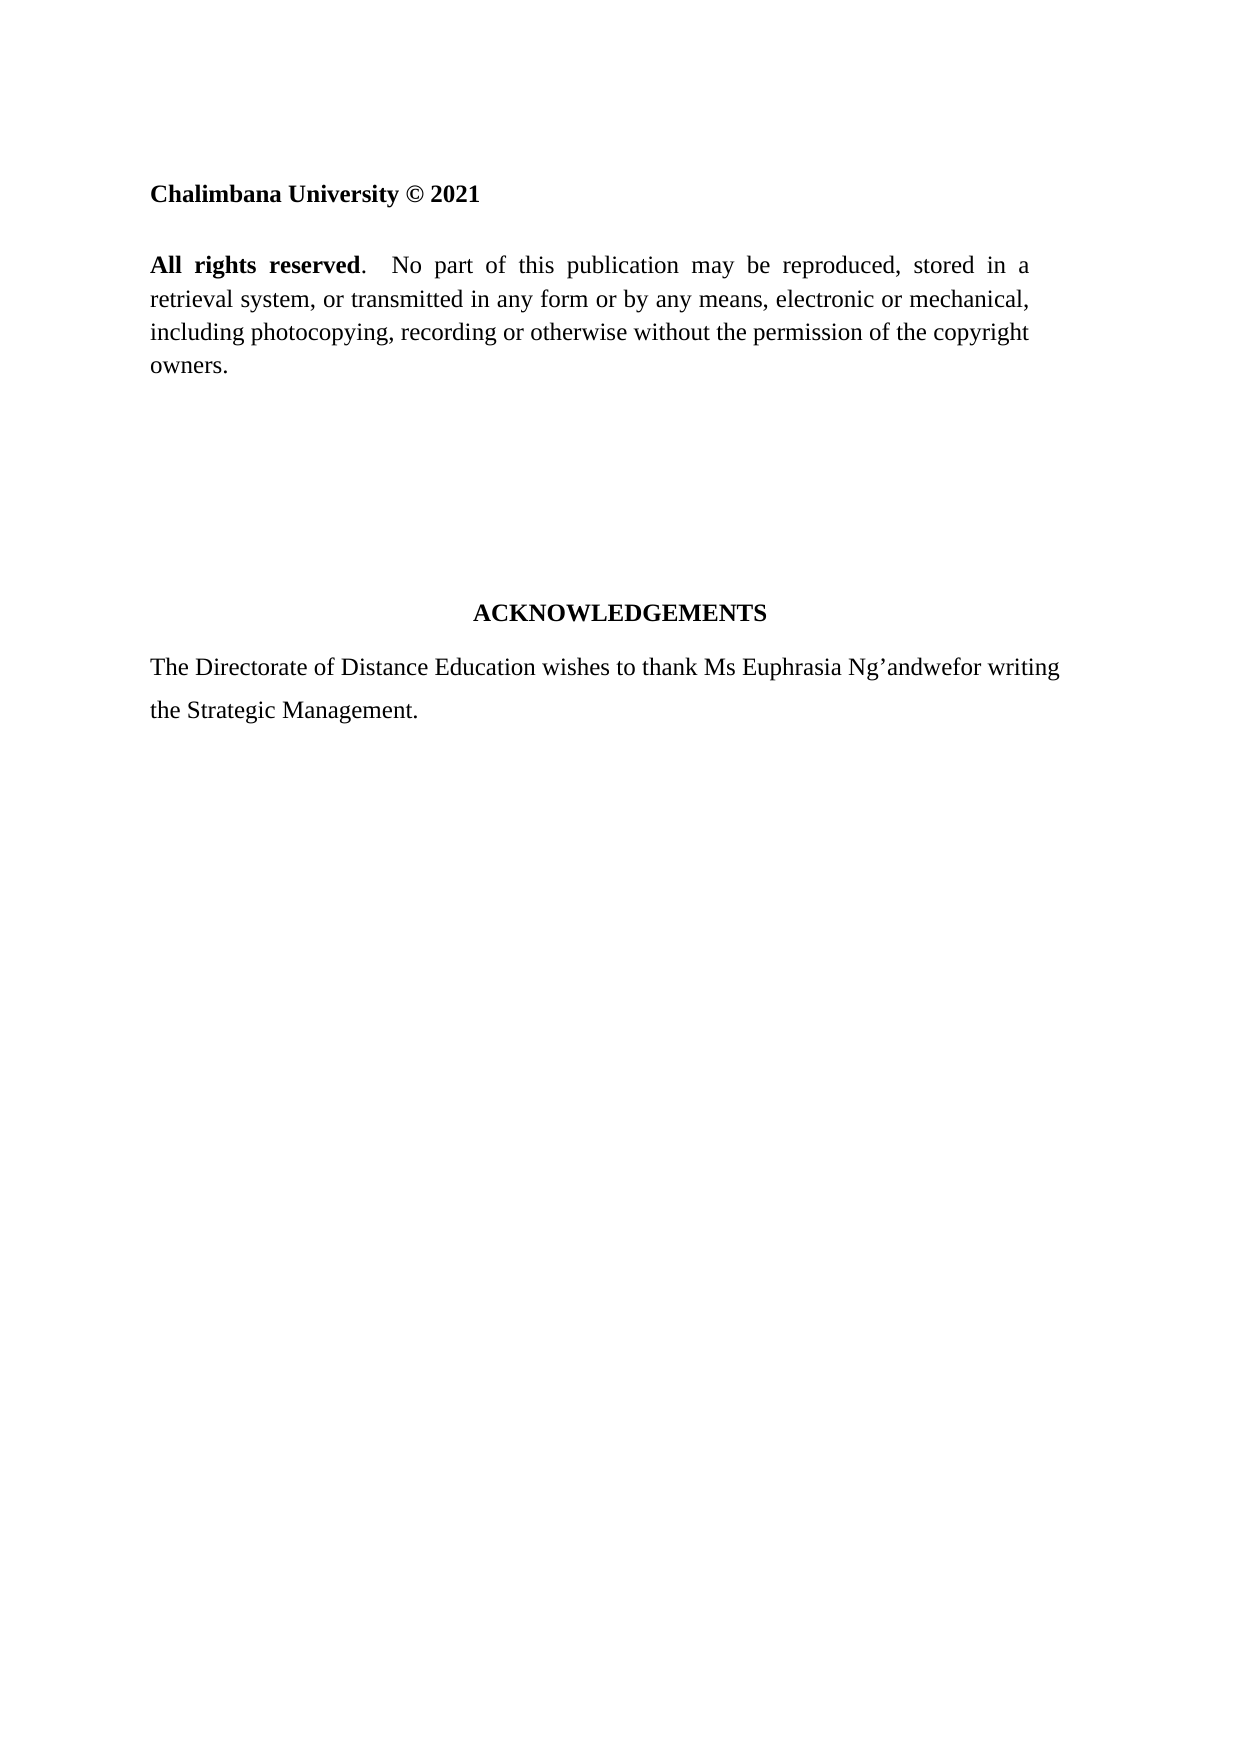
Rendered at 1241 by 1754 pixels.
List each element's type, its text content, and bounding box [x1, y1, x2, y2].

text ACKNOWLEDGEMENTS [150, 598, 1090, 627]
text The Directorate of Distance Education wishes to thank Ms Euphrasia Ng’andwefor writing the Strategic Management. [150, 652, 1090, 724]
text All rights reserved. No part of this publication may be reproduced, stored in a retrieval system, or transmitted in any form or by any means, electronic or mechanical, including photocopying, recording or otherwise without the permission of the copyright owners. [150, 251, 1030, 378]
text Chalimbana University © 2021 [150, 179, 1090, 207]
